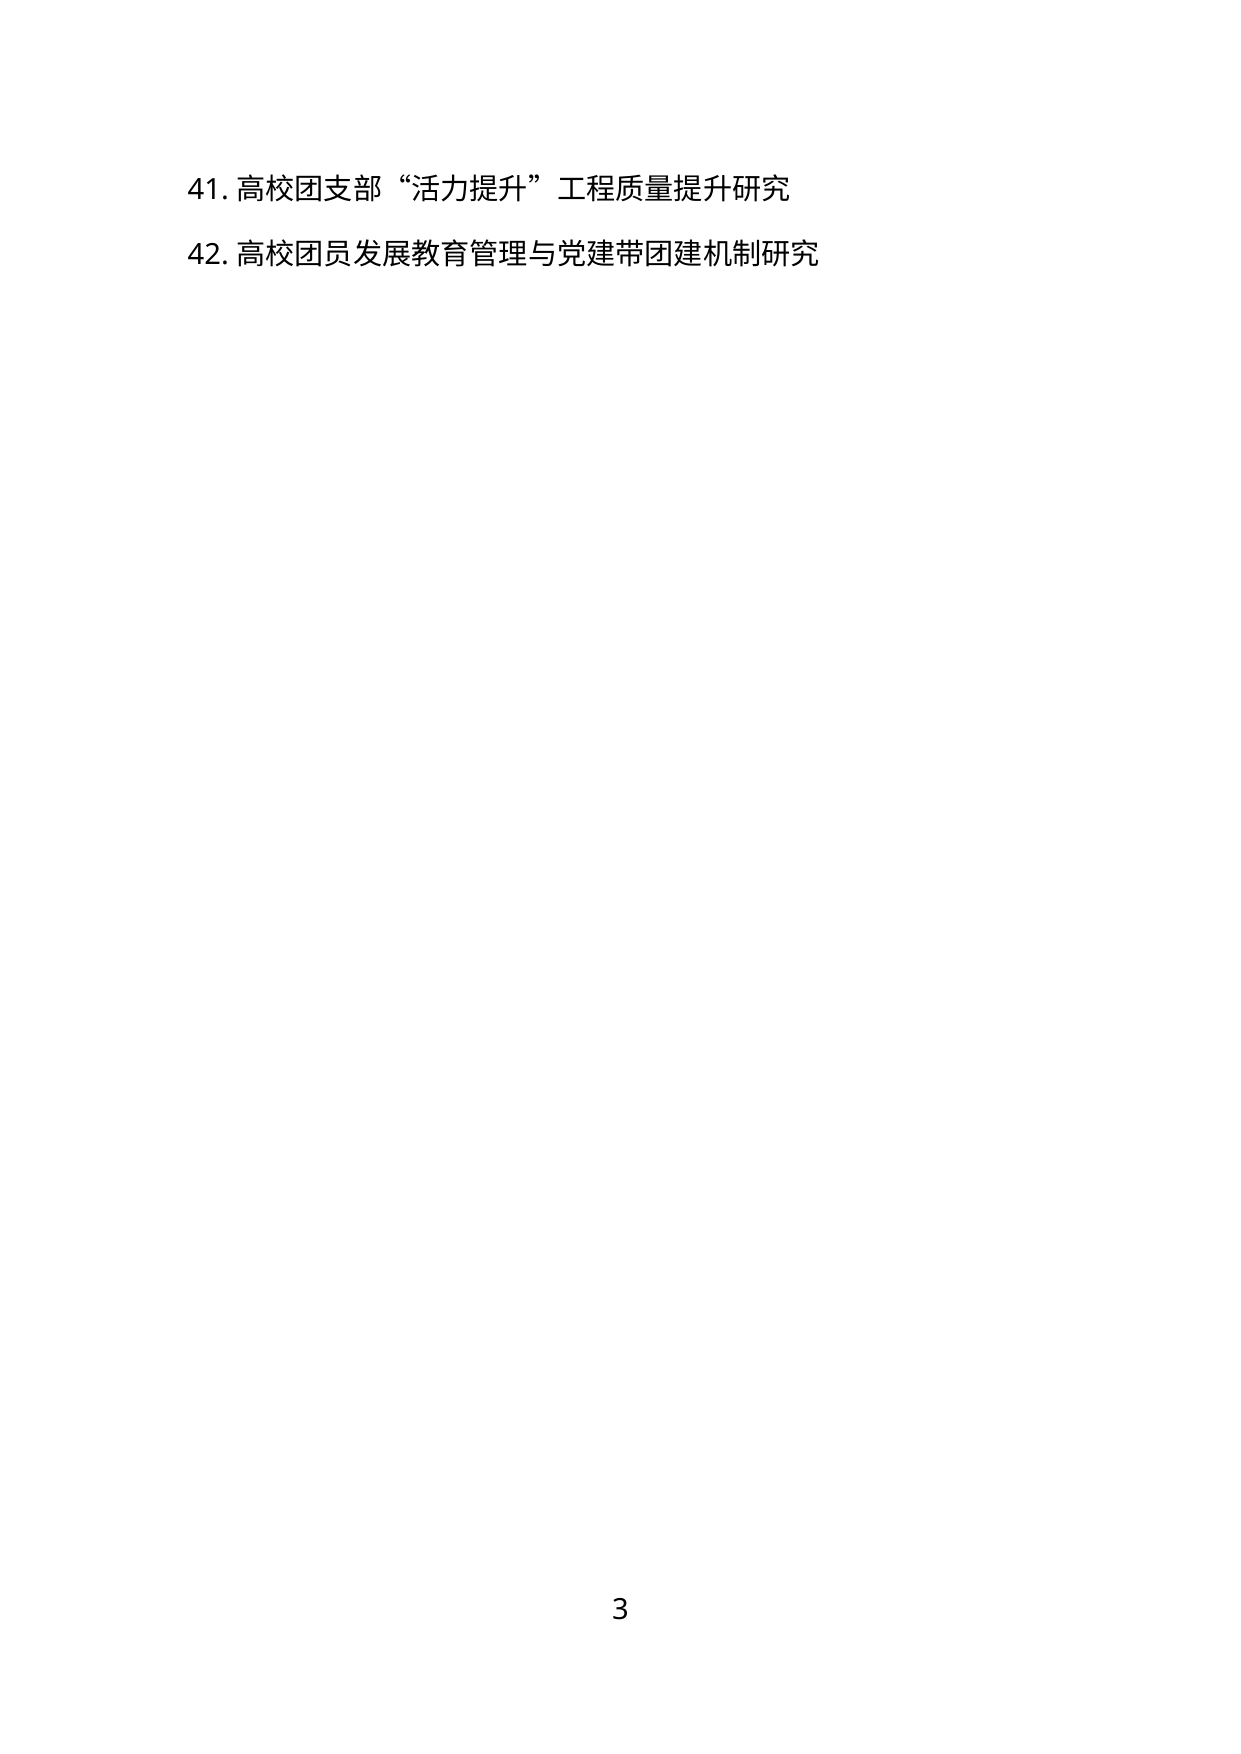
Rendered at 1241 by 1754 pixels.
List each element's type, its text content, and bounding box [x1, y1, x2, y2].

text 42. 高校团员发展教育管理与党建带团建机制研究 [187, 219, 1053, 284]
text 41. 高校团支部“活力提升”工程质量提升研究 [187, 154, 1053, 219]
